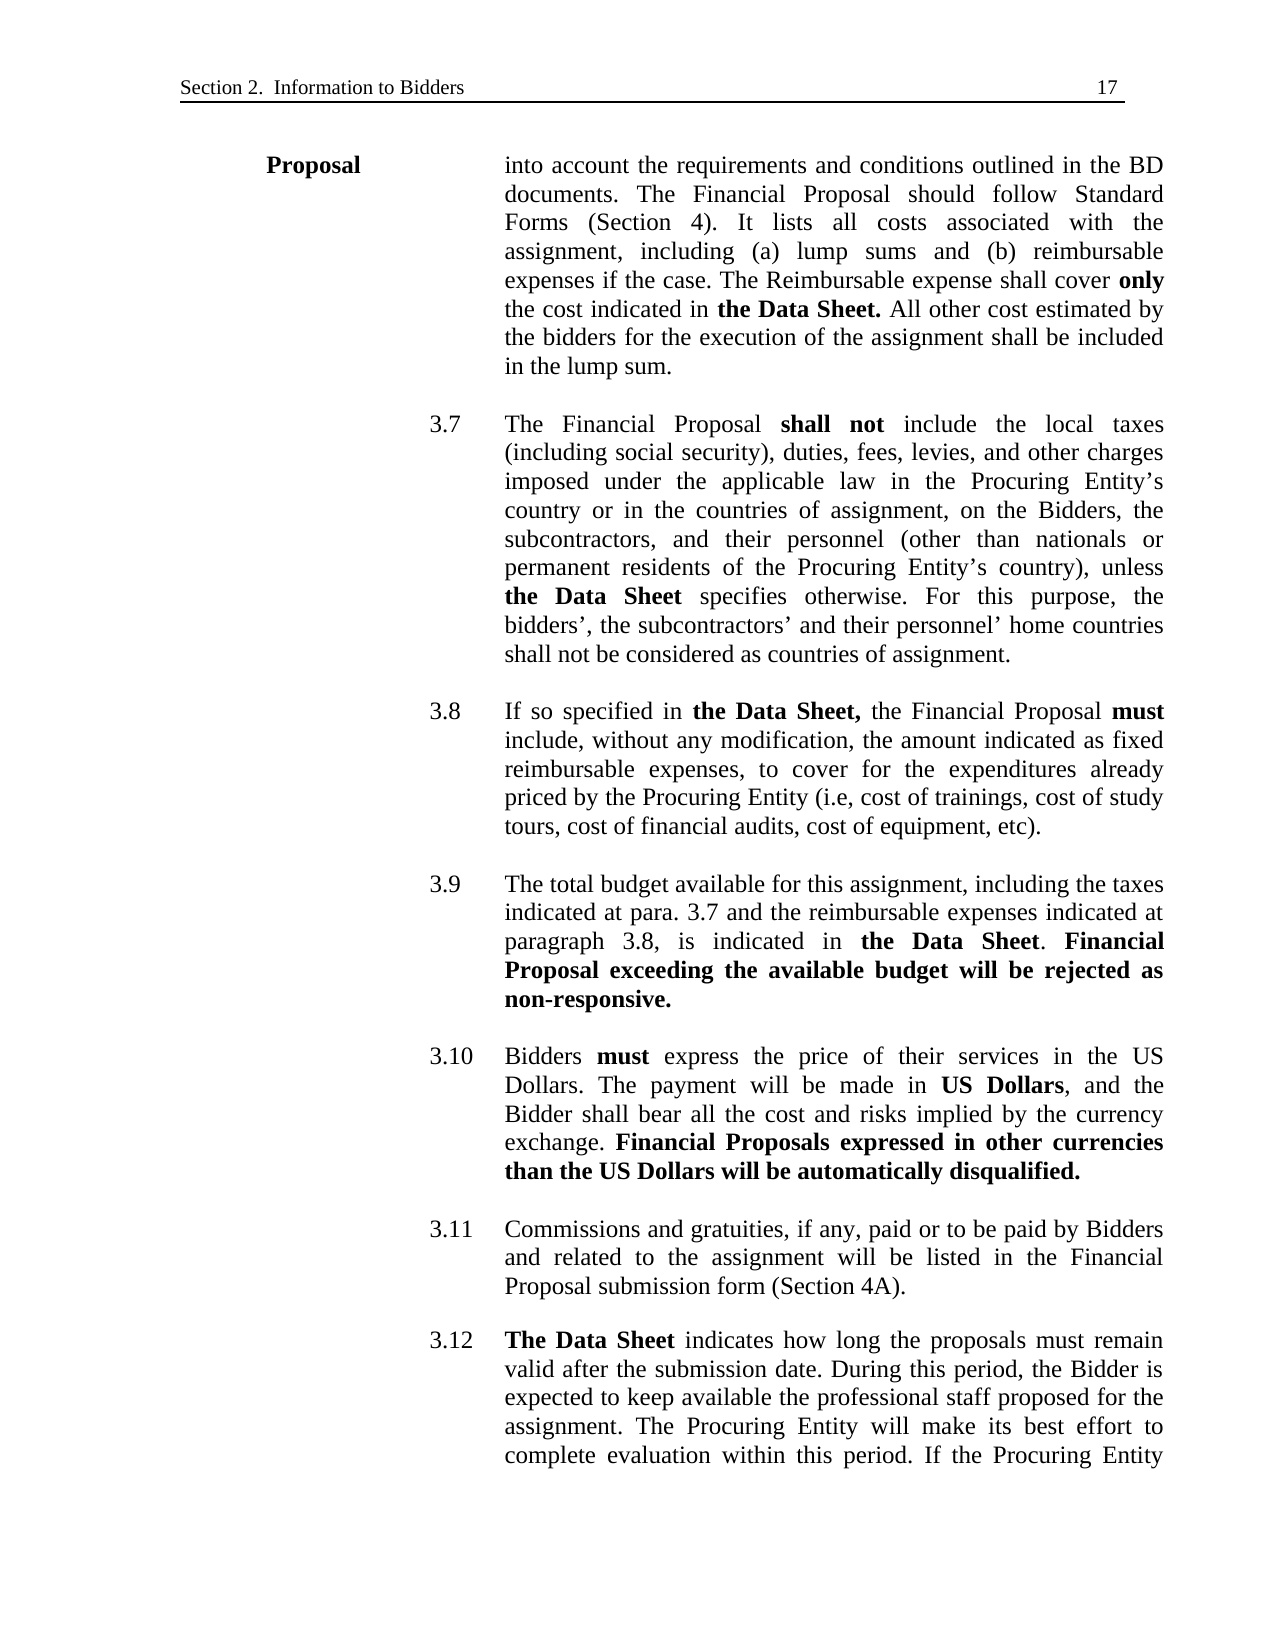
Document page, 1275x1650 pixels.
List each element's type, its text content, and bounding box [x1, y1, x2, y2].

table_cell Financial Proposal [180, 150, 418, 1469]
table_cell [418, 150, 1176, 1469]
